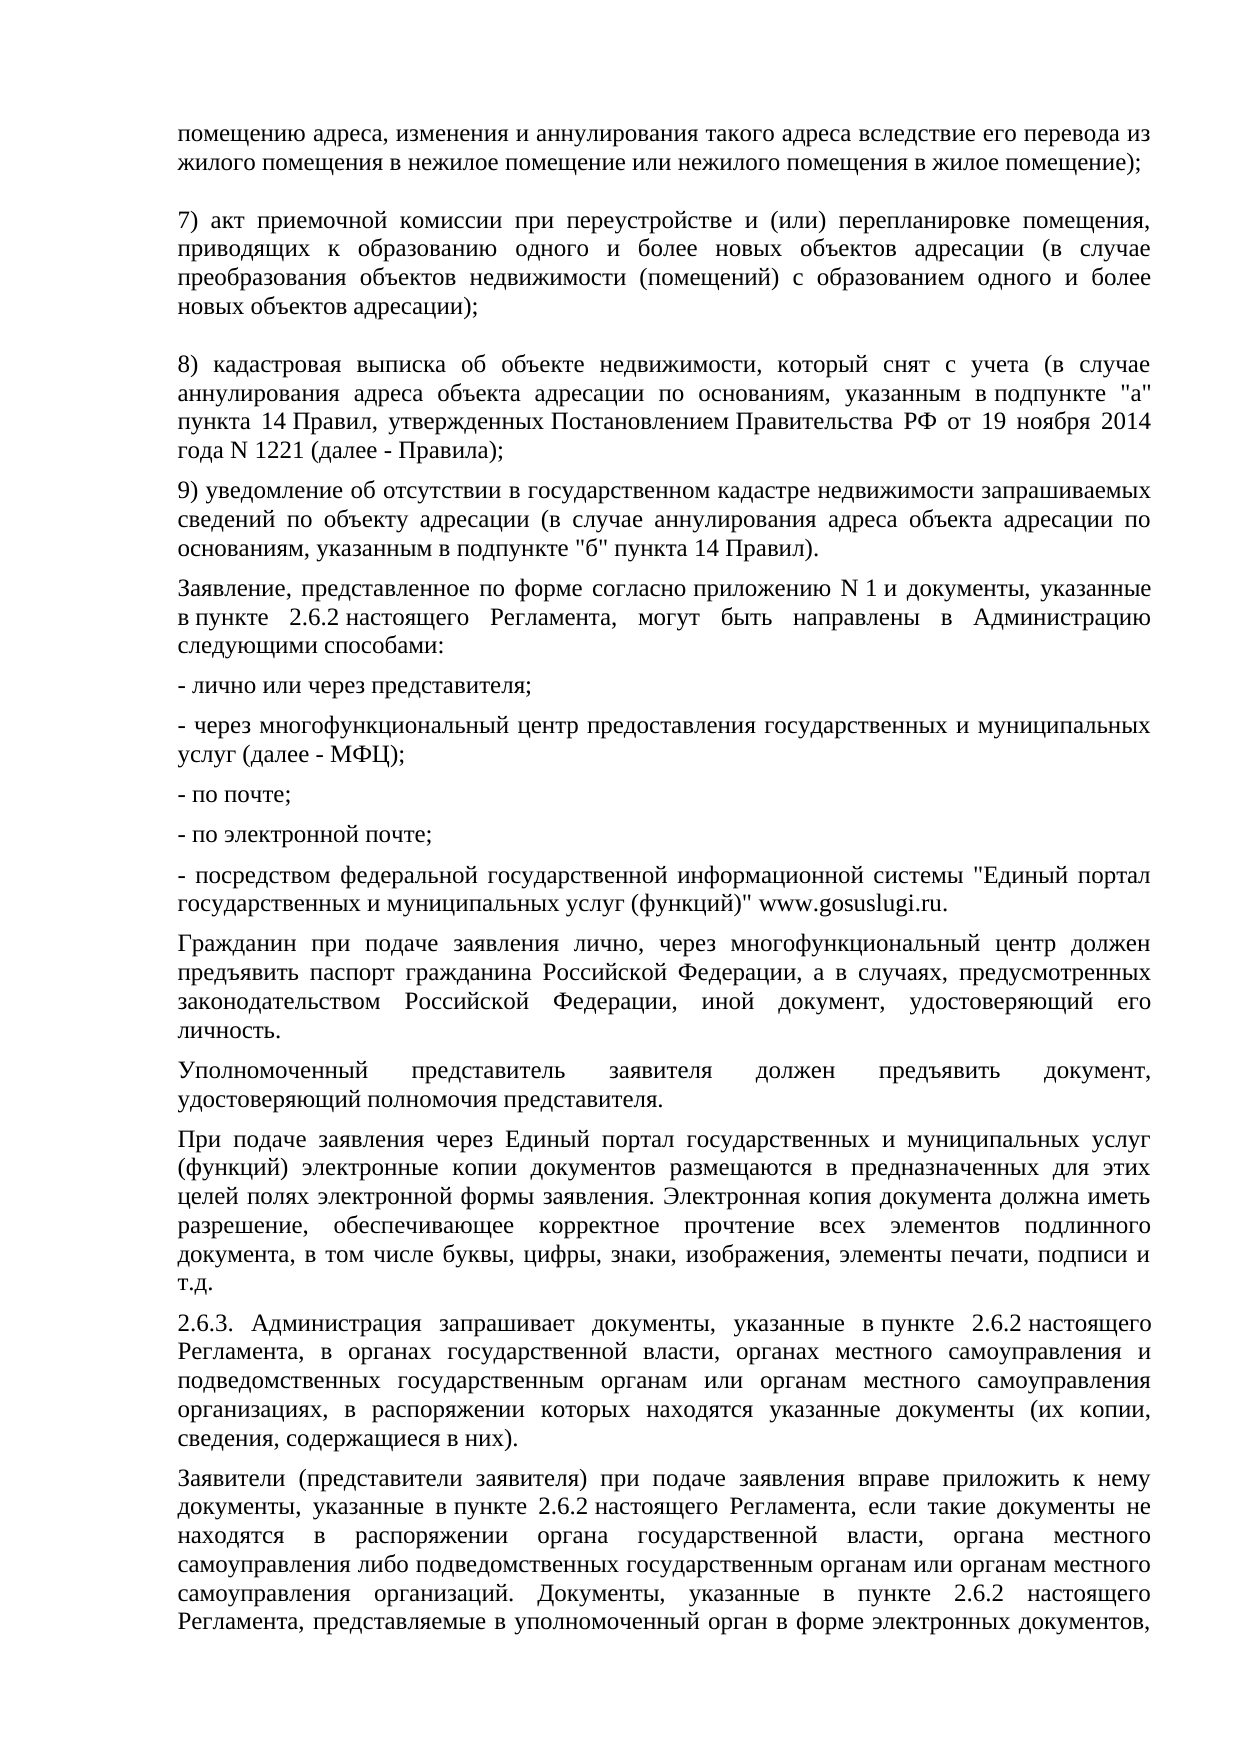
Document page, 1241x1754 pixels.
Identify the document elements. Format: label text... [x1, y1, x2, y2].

text - по электронной почте; [177, 819, 1152, 848]
text - по почте; [177, 779, 1152, 808]
text 7) акт приемочной комиссии при переустройстве и (или) перепланировке помещения, приводящих к образованию одного и более новых объектов адресации (в случае преобразования объектов недвижимости (помещений) с образованием одного и более новых объектов адресации); [177, 205, 1152, 320]
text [177, 1463, 1152, 1635]
text - посредством федеральной государственной информационной системы "Единый портал государственных и муниципальных услуг (функций)" www.gosuslugi.ru. [177, 860, 1152, 917]
text 8) кадастровая выписка об объекте недвижимости, который снят с учета (в случае аннулирования адреса объекта адресации по основаниям, указанным в подпункте "а" пункта 14 Правил, утвержденных Постановлением Правительства РФ от 19 ноября 2014 года N 1221 (далее - Правила); [177, 349, 1152, 464]
text Гражданин при подаче заявления лично, через многофункциональный центр должен предъявить паспорт гражданина Российской Федерации, а в случаях, предусмотренных законодательством Российской Федерации, иной документ, удостоверяющий его личность. [177, 928, 1152, 1043]
text Заявление, представленное по форме согласно приложению N 1 и документы, указанные в пункте 2.6.2 настоящего Регламента, могут быть направлены в Администрацию следующими способами: [177, 573, 1152, 659]
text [177, 118, 1152, 176]
text 2.6.3. Администрация запрашивает документы, указанные в пункте 2.6.2 настоящего Регламента, в органах государственной власти, органах местного самоуправления и подведомственных государственным органам или органам местного самоуправления организациях, в распоряжении которых находятся указанные документы (их копии, сведения, содержащиеся в них). [177, 1308, 1152, 1451]
text 9) уведомление об отсутствии в государственном кадастре недвижимости запрашиваемых сведений по объекту адресации (в случае аннулирования адреса объекта адресации по основаниям, указанным в подпункте "б" пункта 14 Правил). [177, 475, 1152, 562]
text Уполномоченный представитель заявителя должен предъявить документ, удостоверяющий полномочия представителя. [177, 1055, 1152, 1112]
text - через многофункциональный центр предоставления государственных и муниципальных услуг (далее - МФЦ); [177, 711, 1152, 768]
text - лично или через представителя; [177, 671, 1152, 699]
text При подаче заявления через Единый портал государственных и муниципальных услуг (функций) электронные копии документов размещаются в предназначенных для этих целей полях электронной формы заявления. Электронная копия документа должна иметь разрешение, обеспечивающее корректное прочтение всех элементов подлинного документа, в том числе буквы, цифры, знаки, изображения, элементы печати, подписи и т.д. [177, 1124, 1152, 1296]
